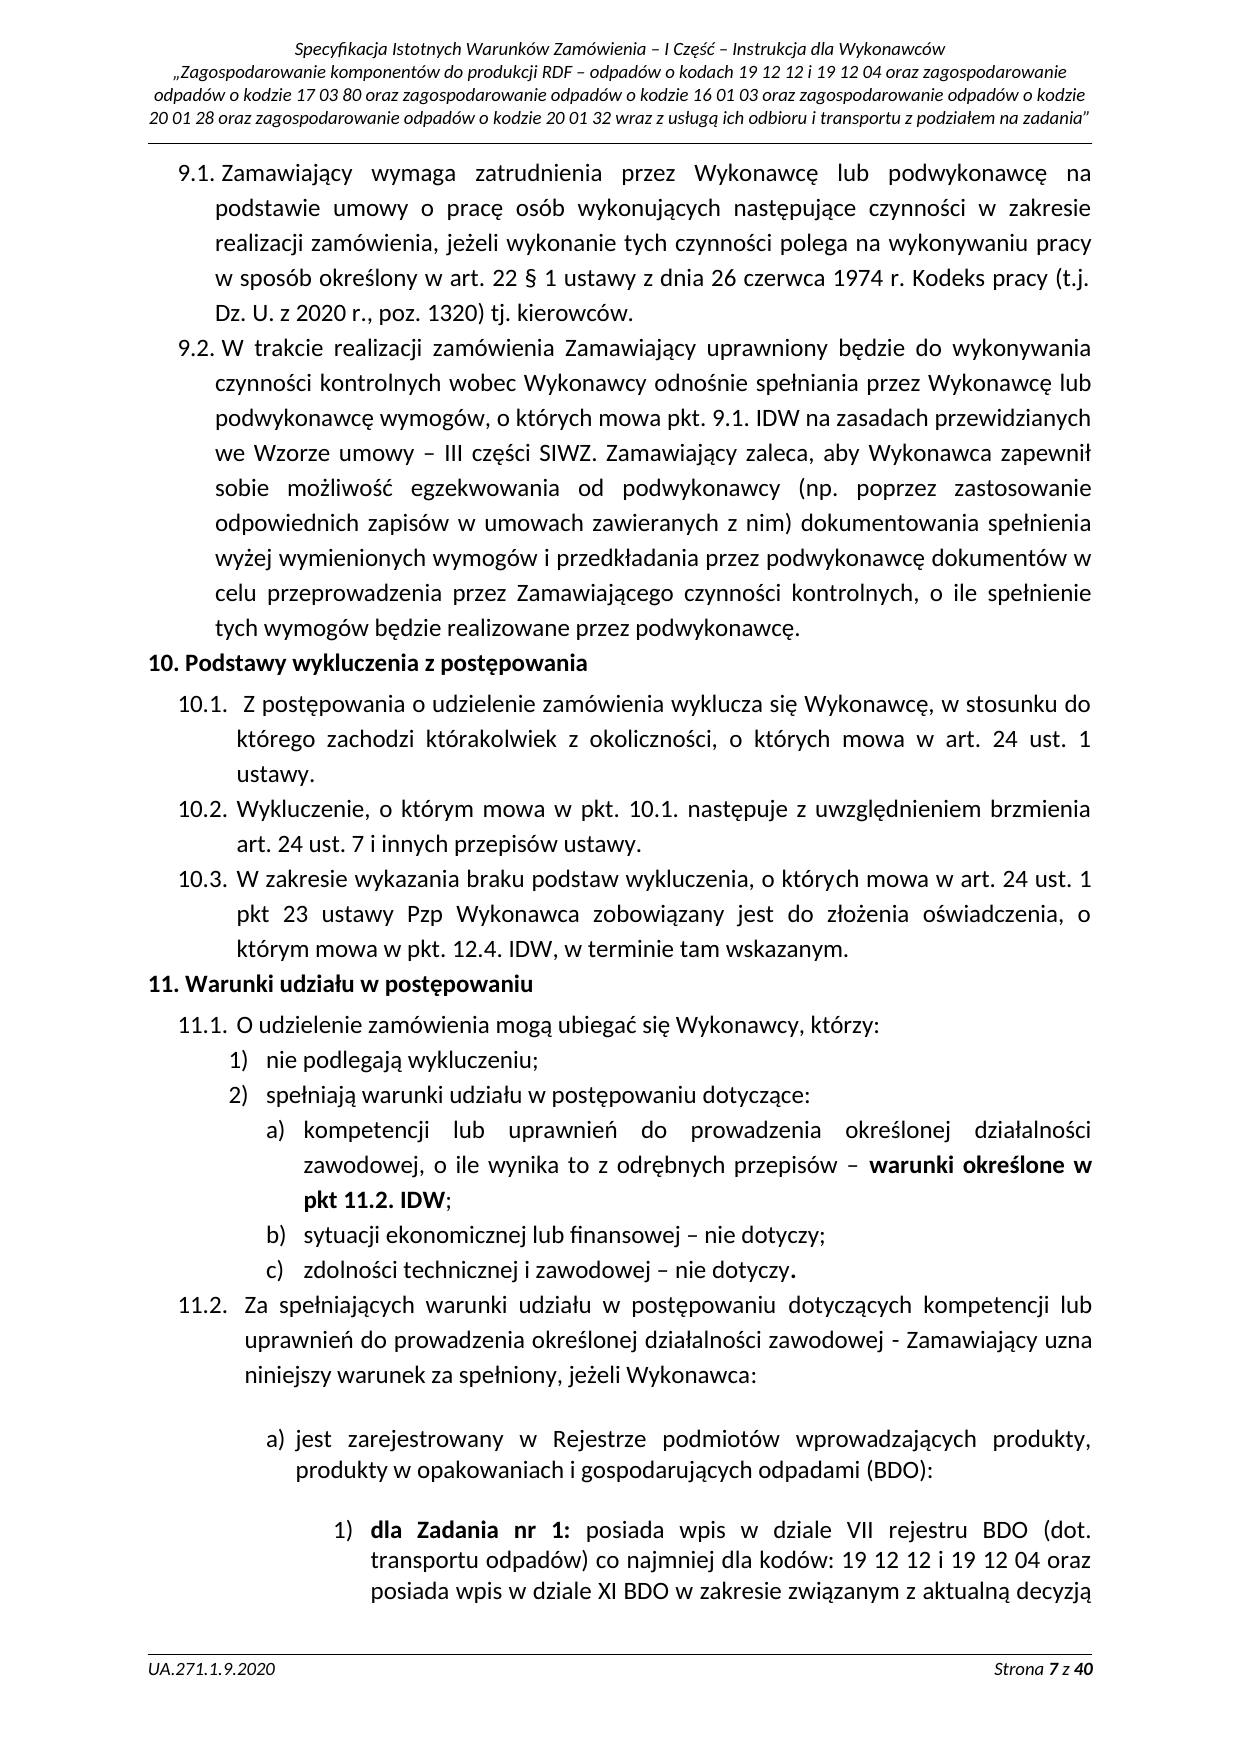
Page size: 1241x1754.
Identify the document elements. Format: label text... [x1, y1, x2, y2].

list nie podlegają wykluczeniu; [228, 1044, 1092, 1075]
list Wykluczenie, o którym mowa w pkt. 10.1. następuje z uwzględnieniem brzmienia art. 24 ust. 7 i innych przepisów ustawy. [177, 793, 1092, 859]
list W zakresie wykazania braku podstaw wykluczenia, o których mowa w art. 24 ust. 1 pkt 23 ustawy Pzp Wykonawca zobowiązany jest do złożenia oświadczenia, o którym mowa w pkt. 12.4. IDW, w terminie tam wskazanym. [177, 863, 1092, 964]
list kompetencji lub uprawnień do prowadzenia określonej działalności zawodowej, o ile wynika to z odrębnych przepisów – warunki określone w pkt 11.2. IDW; [266, 1114, 1092, 1215]
list sytuacji ekonomicznej lub finansowej – nie dotyczy; [266, 1219, 1092, 1250]
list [333, 1514, 1092, 1605]
list spełniają warunki udziału w postępowaniu dotyczące: [228, 1079, 1092, 1110]
list jest zarejestrowany w Rejestrze podmiotów wprowadzających produkty, produkty w opakowaniach i gospodarujących odpadami (BDO): [266, 1424, 1092, 1485]
list O udzielenie zamówienia mogą ubiegać się Wykonawcy, którzy: [177, 1009, 1092, 1040]
list Warunki udziału w postępowaniu [148, 968, 1092, 999]
list Z postępowania o udzielenie zamówienia wyklucza się Wykonawcę, w stosunku do którego zachodzi którakolwiek z okoliczności, o których mowa w art. 24 ust. 1 ustawy. [177, 688, 1092, 789]
list Zamawiający wymaga zatrudnienia przez Wykonawcę lub podwykonawcę na podstawie umowy o pracę osób wykonujących następujące czynności w zakresie realizacji zamówienia, jeżeli wykonanie tych czynności polega na wykonywaniu pracy w sposób określony w art. 22 § 1 ustawy z dnia 26 czerwca 1974 r. Kodeks pracy (t.j. Dz. U. z 2020 r., poz. 1320) tj. kierowców. [177, 157, 1092, 327]
list Podstawy wykluczenia z postępowania [148, 647, 1092, 677]
list zdolności technicznej i zawodowej – nie dotyczy. [266, 1254, 1092, 1285]
list W trakcie realizacji zamówienia Zamawiający uprawniony będzie do wykonywania czynności kontrolnych wobec Wykonawcy odnośnie spełniania przez Wykonawcę lub podwykonawcę wymogów, o których mowa pkt. 9.1. IDW na zasadach przewidzianych we Wzorze umowy – III części SIWZ. Zamawiający zaleca, aby Wykonawca zapewnił sobie możliwość egzekwowania od podwykonawcy (np. poprzez zastosowanie odpowiednich zapisów w umowach zawieranych z nim) dokumentowania spełnienia wyżej wymienionych wymogów i przedkładania przez podwykonawcę dokumentów w celu przeprowadzenia przez Zamawiającego czynności kontrolnych, o ile spełnienie tych wymogów będzie realizowane przez podwykonawcę. [177, 332, 1092, 642]
list Za spełniających warunki udziału w postępowaniu dotyczących kompetencji lub uprawnień do prowadzenia określonej działalności zawodowej - Zamawiający uzna niniejszy warunek za spełniony, jeżeli Wykonawca: [177, 1289, 1092, 1390]
